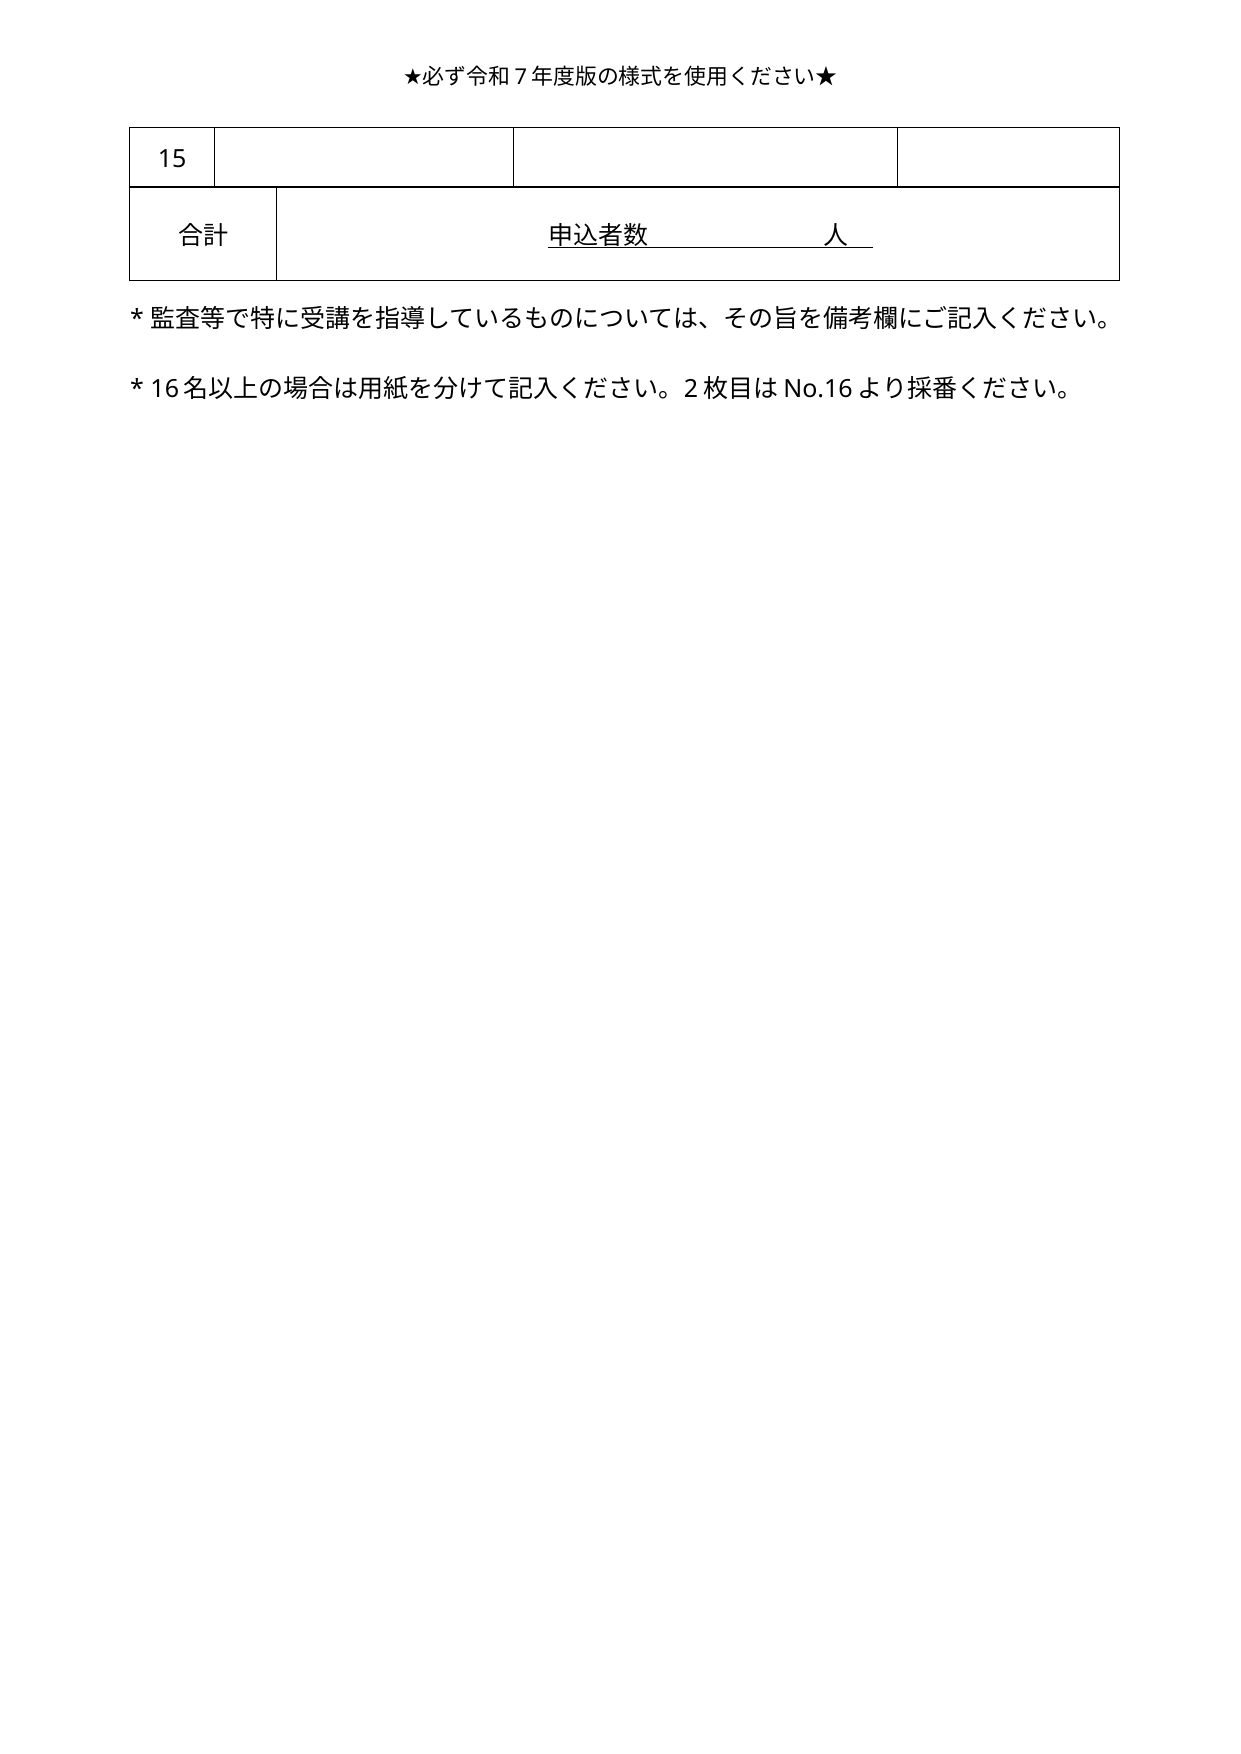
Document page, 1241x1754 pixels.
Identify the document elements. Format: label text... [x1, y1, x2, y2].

text * 監査等で特に受講を指導しているものについては、その旨を備考欄にご記入ください。 [130, 281, 1110, 352]
table_cell 合計 [130, 188, 276, 280]
table_cell [514, 128, 897, 186]
table_cell [215, 128, 513, 186]
table_cell 申込者数 人 [277, 188, 1119, 280]
table_cell [898, 128, 1119, 186]
table_cell 15 [130, 128, 214, 186]
text * 16名以上の場合は用紙を分けて記入ください。2枚目はNo.16より採番ください。 [130, 352, 1110, 422]
